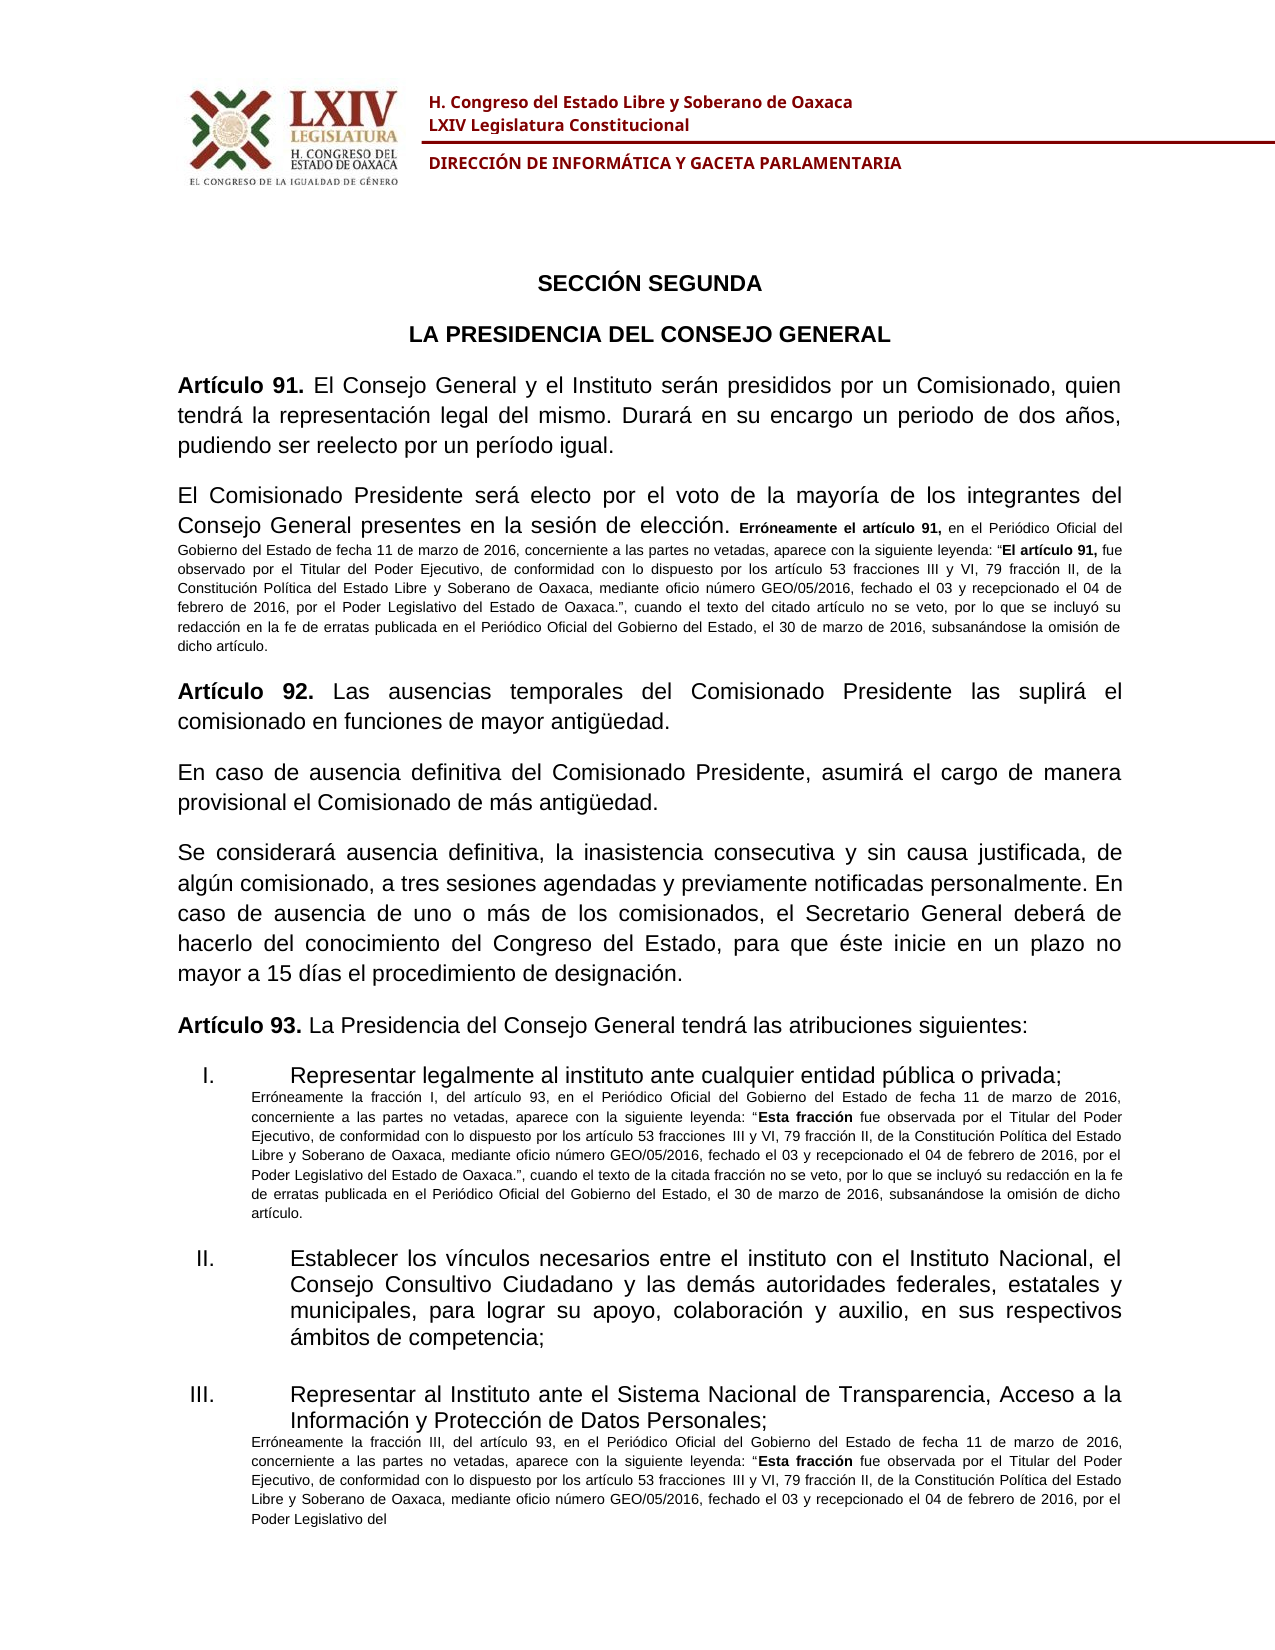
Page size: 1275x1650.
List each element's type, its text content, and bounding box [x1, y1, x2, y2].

text Artículo 91. El Consejo General y el Instituto serán presididos por un Comisionado, quien tendrá la representación legal del mismo. Durará en su encargo un periodo de dos años, pudiendo ser reelecto por un período igual. [177, 372, 1122, 458]
text El Comisionado Presidente será electo por el voto de la mayoría de los integrantes del Consejo General presentes en la sesión de elección. Erróneamente el artículo 91, en el Periódico Oficial del Gobierno del Estado de fecha 11 de marzo de 2016, concerniente a las partes no vetadas, aparece con la siguiente leyenda: “El artículo 91, fue observado por el Titular del Poder Ejecutivo, de conformidad con lo dispuesto por los artículo 53 fracciones III y VI, 79 fracción II, de la Constitución Política del Estado Libre y Soberano de Oaxaca, mediante oficio número GEO/05/2016, fechado el 03 y recepcionado el 04 de febrero de 2016, por el Poder Legislativo del Estado de Oaxaca.”, cuando el texto del citado artículo no se veto, por lo que se incluyó su redacción en la fe de erratas publicada en el Periódico Oficial del Gobierno del Estado, el 30 de marzo de 2016, subsanándose la omisión de dicho artículo. [177, 482, 1123, 654]
text Se considerará ausencia definitiva, la inasistencia consecutiva y sin causa justificada, de algún comisionado, a tres sesiones agendadas y previamente notificadas personalmente. En caso de ausencia de uno o más de los comisionados, el Secretario General deberá de hacerlo del conocimiento del Congreso del Estado, para que éste inicie en un plazo no mayor a 15 días el procedimiento de designación. [177, 839, 1123, 987]
text En caso de ausencia definitiva del Comisionado Presidente, asumirá el cargo de manera provisional el Comisionado de más antigüedad. [177, 758, 1122, 815]
text Artículo 92. Las ausencias temporales del Comisionado Presidente las suplirá el comisionado en funciones de mayor antigüedad. [177, 678, 1123, 734]
text Erróneamente la fracción III, del artículo 93, en el Periódico Oficial del Gobierno del Estado de fecha 11 de marzo de 2016, concerniente a las partes no vetadas, aparece con la siguiente leyenda: “Esta fracción fue observada por el Titular del Poder Ejecutivo, de conformidad con lo dispuesto por los artículo 53 fracciones III y VI, 79 fracción II, de la Constitución Política del Estado Libre y Soberano de Oaxaca, mediante oficio número GEO/05/2016, fechado el 03 y recepcionado el 04 de febrero de 2016, por el Poder Legislativo del [251, 1433, 1123, 1527]
text LA PRESIDENCIA DEL CONSEJO GENERAL [232, 321, 1068, 347]
text Erróneamente la fracción I, del artículo 93, en el Periódico Oficial del Gobierno del Estado de fecha 11 de marzo de 2016, concerniente a las partes no vetadas, aparece con la siguiente leyenda: “Esta fracción fue observada por el Titular del Poder Ejecutivo, de conformidad con lo dispuesto por los artículo 53 fracciones III y VI, 79 fracción II, de la Constitución Política del Estado Libre y Soberano de Oaxaca, mediante oficio número GEO/05/2016, fechado el 03 y recepcionado el 04 de febrero de 2016, por el Poder Legislativo del Estado de Oaxaca.”, cuando el texto de la citada fracción no se veto, por lo que se incluyó su redacción en la fe de erratas publicada en el Periódico Oficial del Gobierno del Estado, el 30 de marzo de 2016, subsanándose la omisión de dicho artículo. [251, 1089, 1123, 1221]
list Representar legalmente al instituto ante cualquier entidad pública o privada; [202, 1062, 1135, 1089]
text Artículo 93. La Presidencia del Consejo General tendrá las atribuciones siguientes: [177, 1012, 1135, 1038]
subtitle SECCIÓN SEGUNDA [232, 269, 1068, 296]
list Establecer los vínculos necesarios entre el instituto con el Instituto Nacional, el Consejo Consultivo Ciudadano y las demás autoridades federales, estatales y municipales, para lograr su apoyo, colaboración y auxilio, en sus respectivos ámbitos de competencia; [196, 1245, 1123, 1350]
list Representar al Instituto ante el Sistema Nacional de Transparencia, Acceso a la Información y Protección de Datos Personales; [189, 1381, 1123, 1433]
picture [176, 78, 406, 186]
